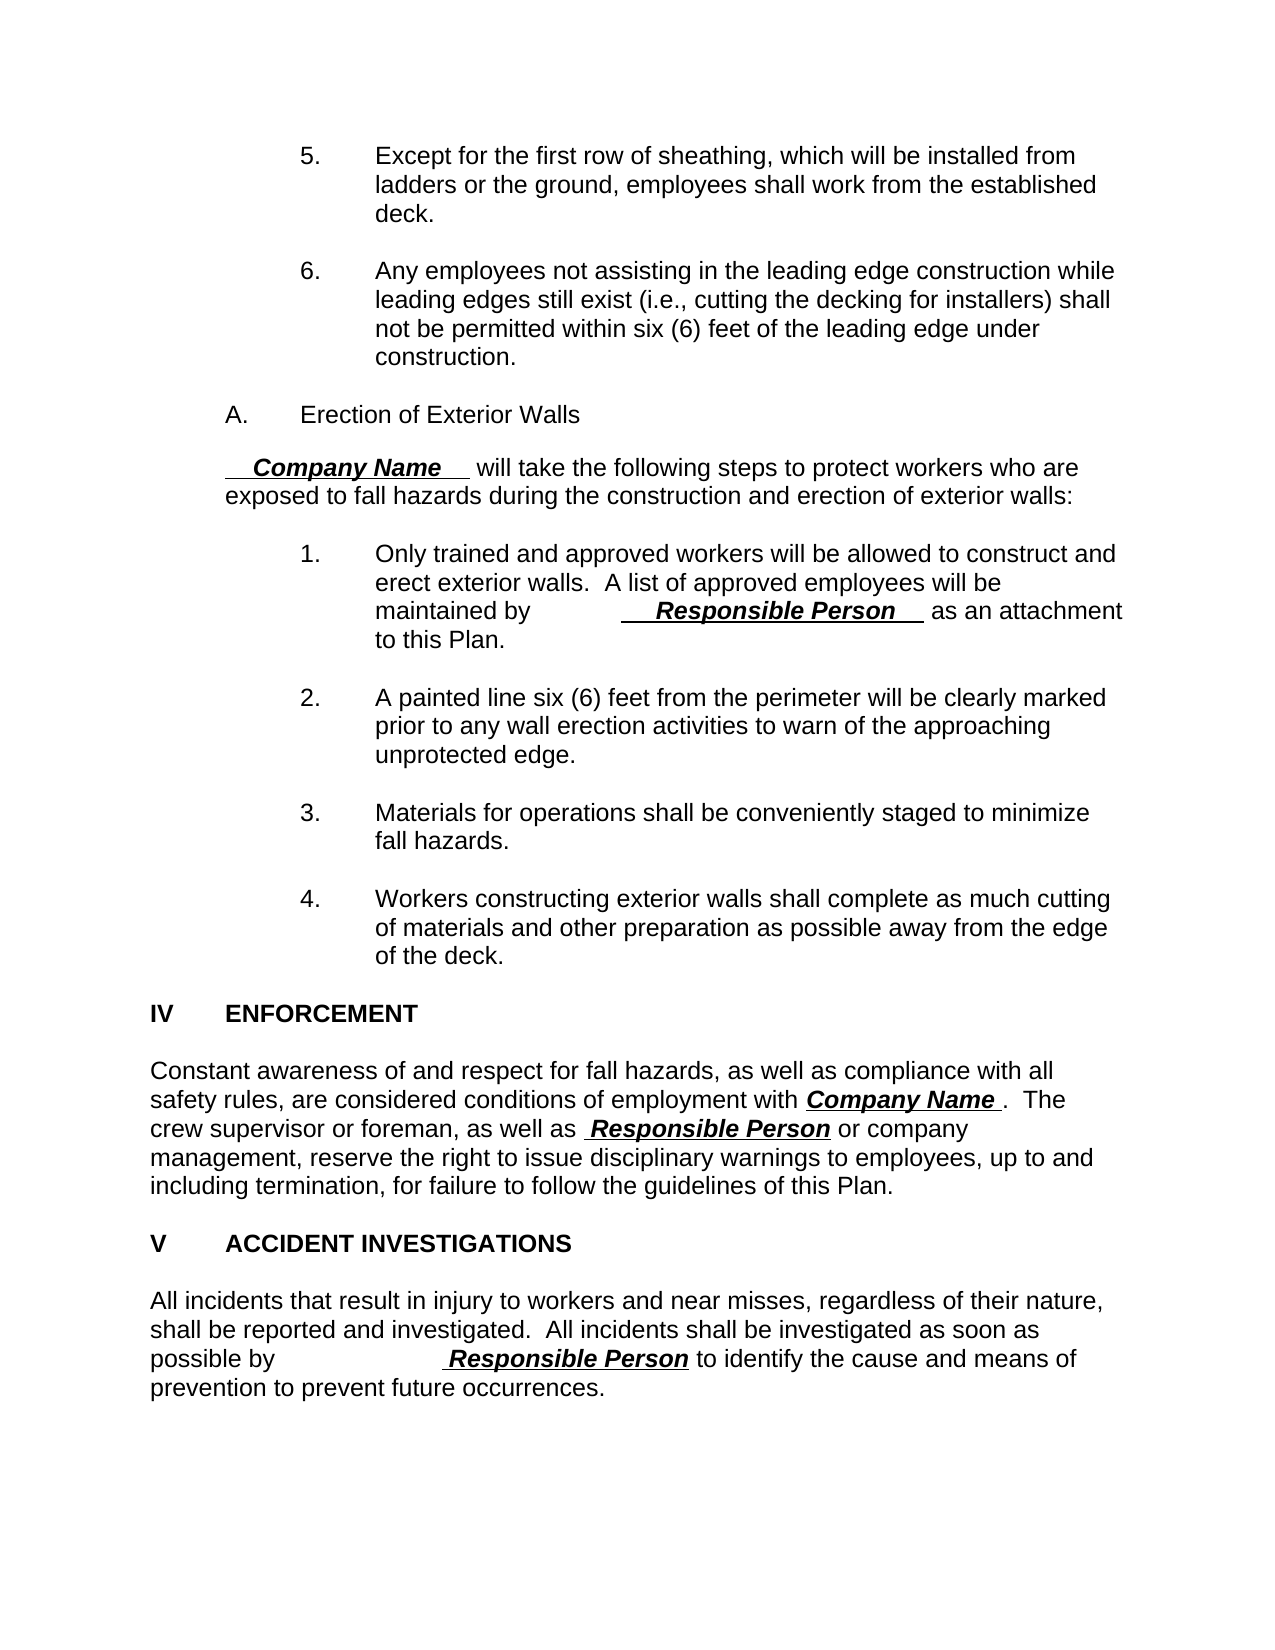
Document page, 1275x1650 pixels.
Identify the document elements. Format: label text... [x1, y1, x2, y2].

list Any employees not assisting in the leading edge construction while leading edges still exist (i.e., cutting the decking for installers) shall not be permitted within six (6) feet of the leading edge under construction. [300, 256, 1125, 371]
text Constant awareness of and respect for fall hazards, as well as compliance with all safety rules, are considered conditions of employment with Company Name . The crew supervisor or foreman, as well as Responsible Person or company management, reserve the right to issue disciplinary warnings to employees, up to and including termination, for failure to follow the guidelines of this Plan. [150, 1056, 1125, 1200]
text All incidents that result in injury to workers and near misses, regardless of their nature, shall be reported and investigated. All incidents shall be investigated as soon as possible by Responsible Person to identify the cause and means of prevention to prevent future occurrences. [150, 1286, 1125, 1401]
list Materials for operations shall be conveniently staged to minimize fall hazards. [300, 798, 1125, 855]
list Workers constructing exterior walls shall complete as much cutting of materials and other preparation as possible away from the edge of the deck. [300, 884, 1125, 970]
list A painted line six (6) feet from the perimeter will be clearly marked prior to any wall erection activities to warn of the approaching unprotected edge. [300, 683, 1125, 769]
text V ACCIDENT INVESTIGATIONS [150, 1229, 1125, 1258]
list Only trained and approved workers will be allowed to construct and erect exterior walls. A list of approved employees will be maintained by Responsible Person as an attachment to this Plan. [300, 539, 1125, 654]
list Except for the first row of sheathing, which will be installed from ladders or the ground, employees shall work from the established deck. [300, 141, 1125, 227]
text Company Name will take the following steps to protect workers who are exposed to fall hazards during the construction and erection of exterior walls: [225, 453, 1125, 510]
text A. Erection of Exterior Walls [225, 400, 1125, 428]
text IV ENFORCEMENT [150, 999, 1125, 1028]
